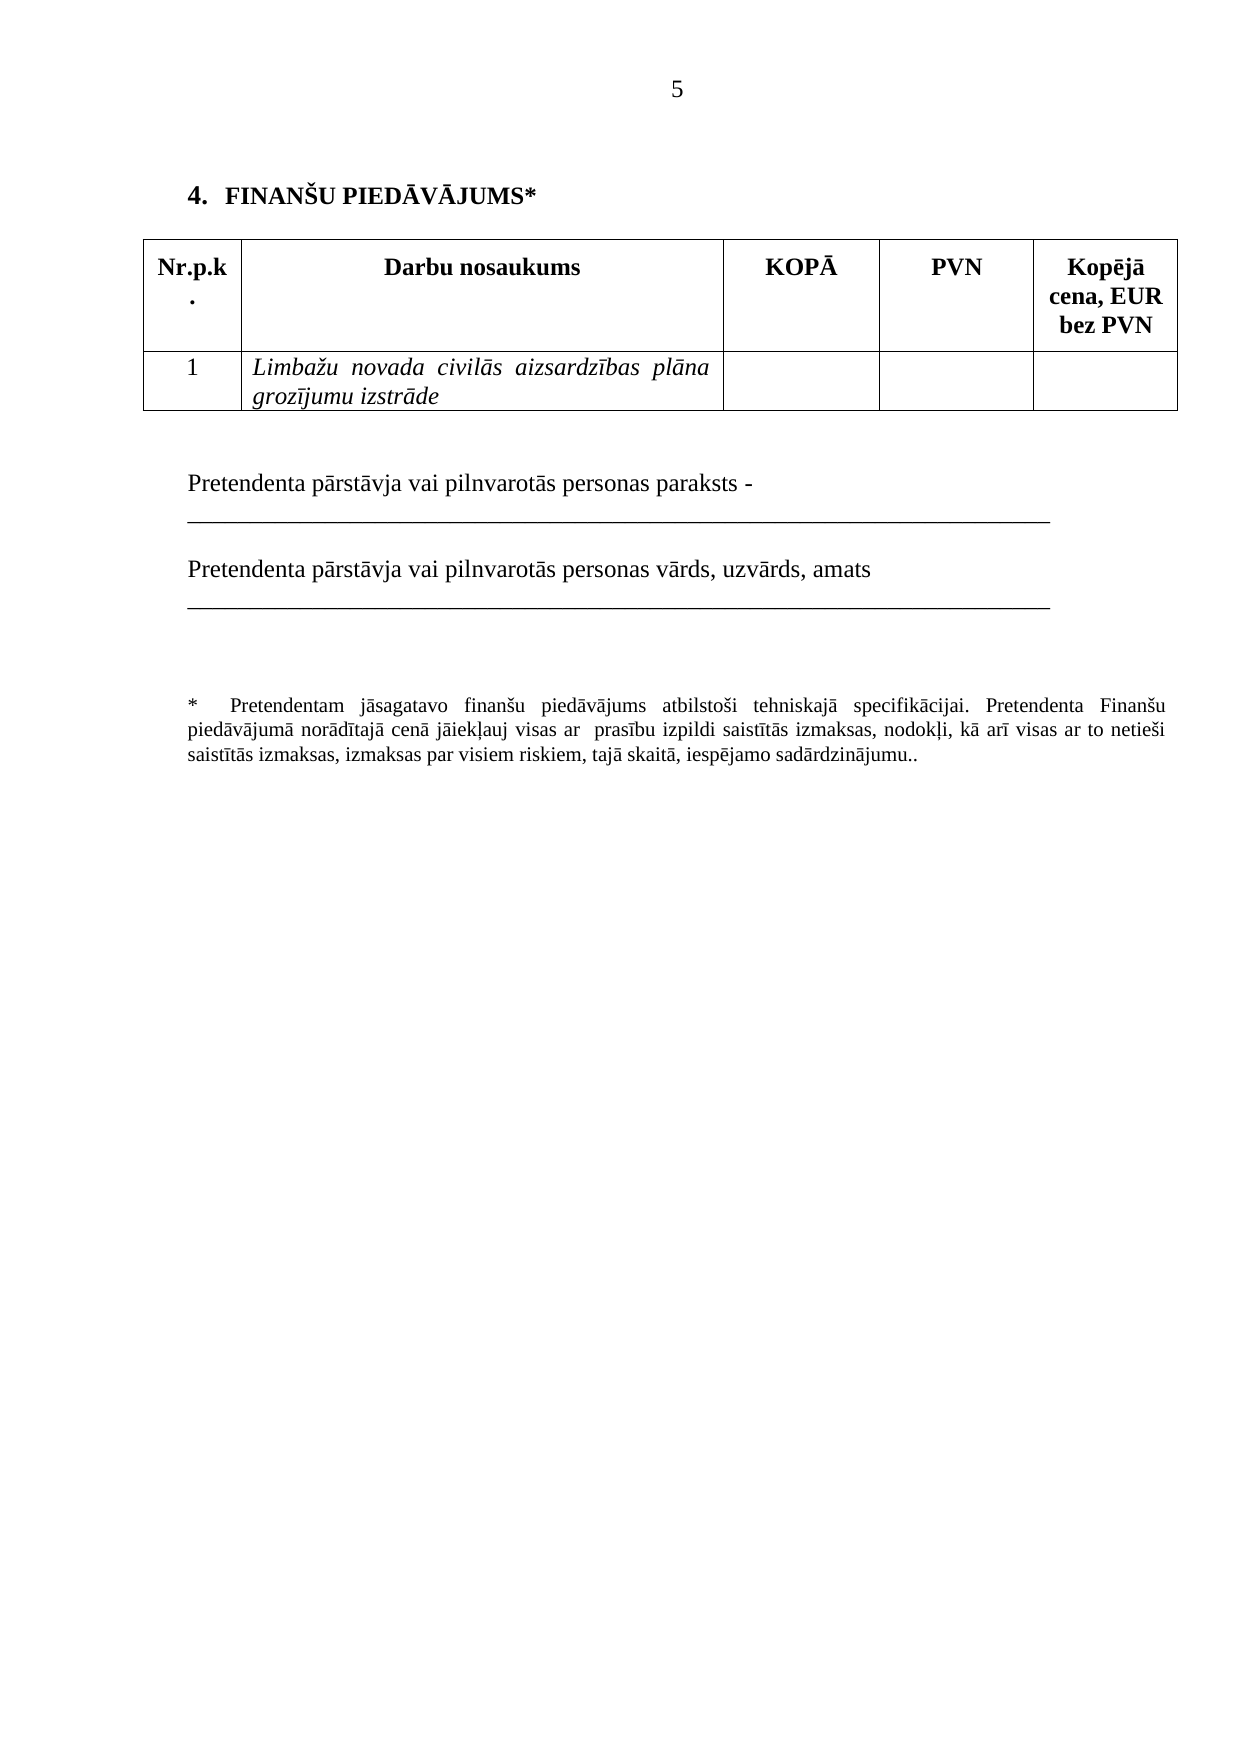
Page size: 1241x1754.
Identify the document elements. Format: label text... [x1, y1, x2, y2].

table_header KOPĀ [724, 240, 879, 351]
table_cell [724, 352, 879, 409]
table_cell Limbažu novada civilās aizsardzības plāna grozījumu izstrāde [242, 352, 723, 409]
text _____________________________________________________________________ [187, 583, 1167, 612]
table_cell [880, 352, 1033, 409]
text Pretendenta pārstāvja vai pilnvarotās personas vārds, uzvārds, amats [187, 554, 1167, 583]
table_header PVN [880, 240, 1033, 351]
table_header Kopējā cena, EUR bez PVN [1034, 240, 1177, 351]
list FINANŠU PIEDĀVĀJUMS* [187, 179, 1167, 210]
table_header Nr.p.k. [144, 240, 241, 351]
table_cell [1034, 352, 1177, 409]
table_header Darbu nosaukums [242, 240, 723, 351]
table_cell 1 [144, 352, 241, 409]
text * Pretendentam jāsagatavo finanšu piedāvājums atbilstoši tehniskajā specifikācijai. Pretendenta Finanšu piedāvājumā norādītajā cenā jāiekļauj visas ar prasību izpildi saistītās izmaksas, nodokļi, kā arī visas ar to netieši saistītās izmaksas, izmaksas par visiem riskiem, tajā skaitā, iespējamo sadārdzinājumu.. [187, 693, 1167, 766]
text Pretendenta pārstāvja vai pilnvarotās personas paraksts _____________________________________________________________________ [187, 468, 1167, 526]
